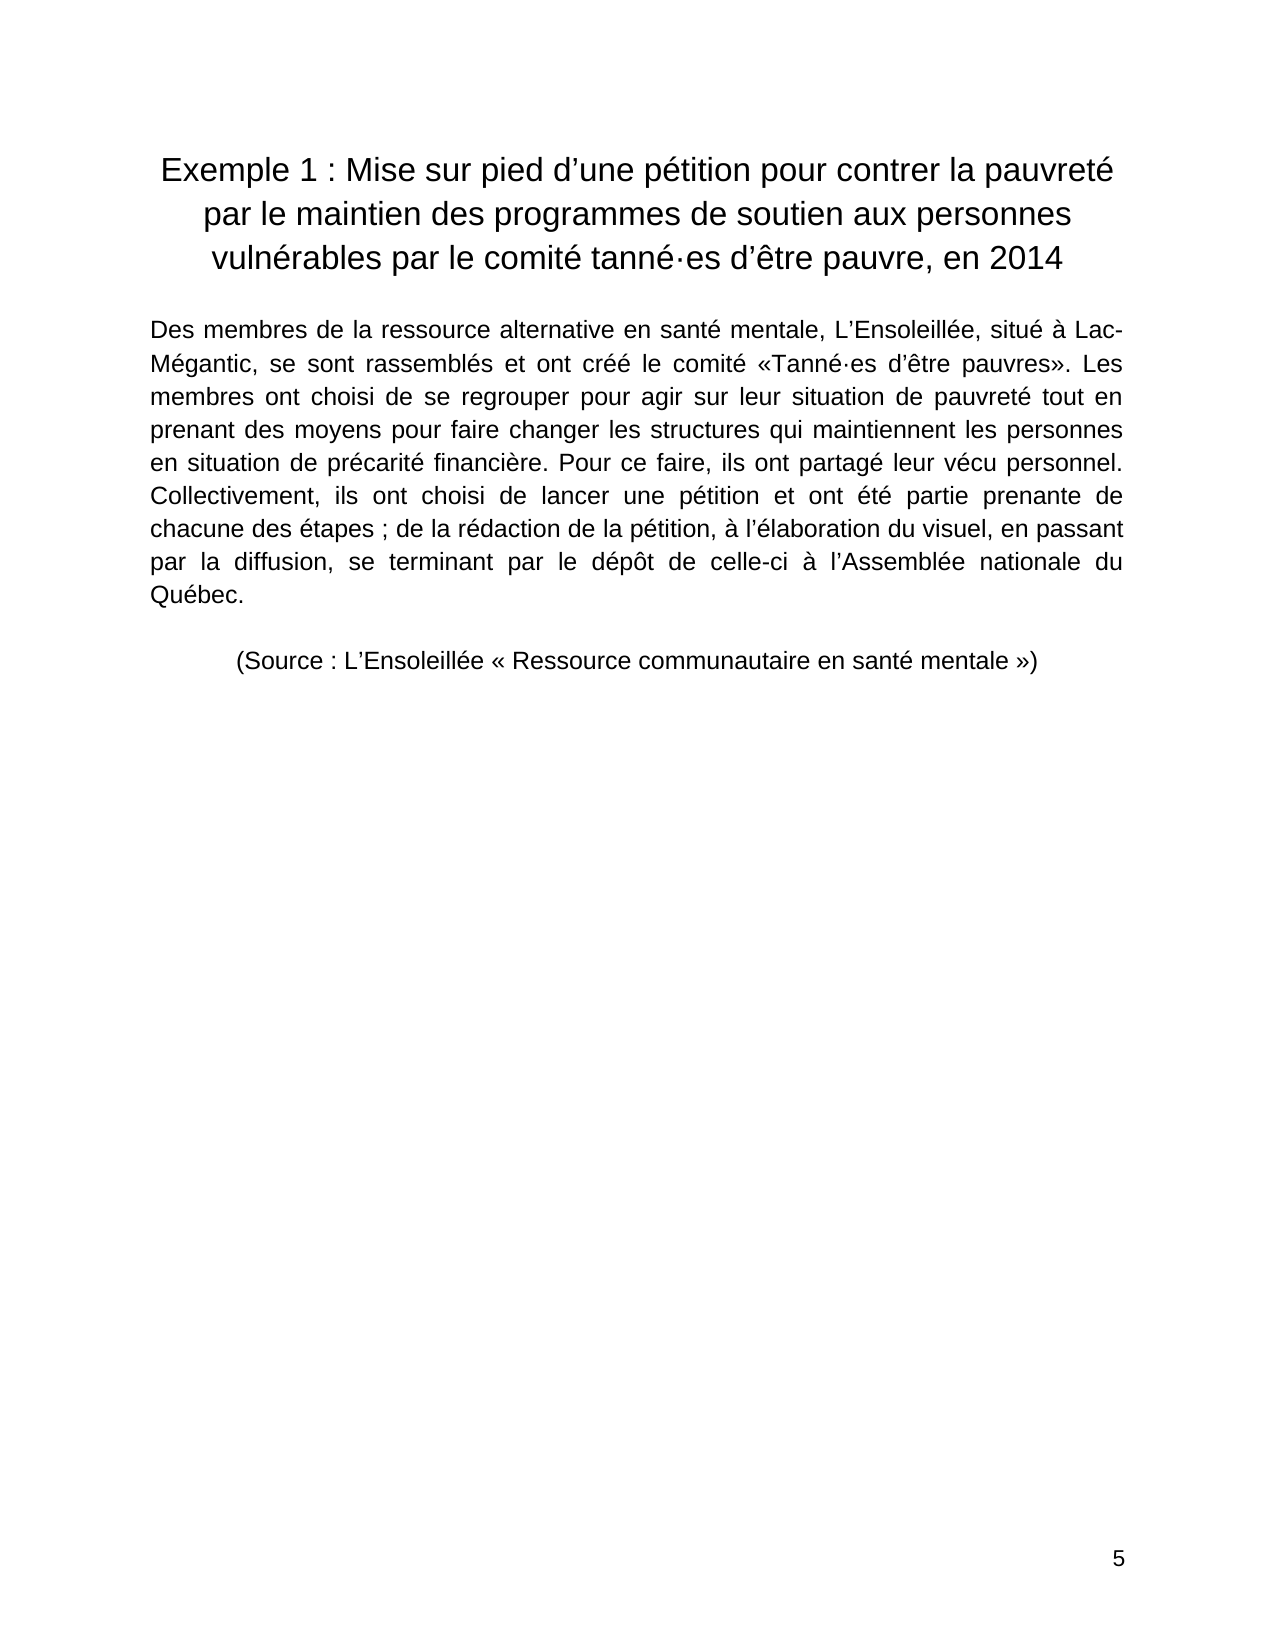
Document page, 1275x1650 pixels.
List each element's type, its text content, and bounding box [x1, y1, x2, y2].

text Des membres de la ressource alternative en santé mentale, L’Ensoleillée, situé à Lac-Mégantic, se sont rassemblés et ont créé le comité «Tanné·es d’être pauvres». Les membres ont choisi de se regrouper pour agir sur leur situation de pauvreté tout en prenant des moyens pour faire changer les structures qui maintiennent les personnes en situation de précarité financière. Pour ce faire, ils ont partagé leur vécu personnel. Collectivement, ils ont choisi de lancer une pétition et ont été partie prenante de chacune des étapes ; de la rédaction de la pétition, à l’élaboration du visuel, en passant par la diffusion, se terminant par le dépôt de celle-ci à l’Assemblée nationale du Québec. [150, 316, 1125, 608]
text (Source : L’Ensoleillée « Ressource communautaire en santé mentale ») [150, 646, 1125, 674]
text Exemple 1 : Mise sur pied d’une pétition pour contrer la pauvreté par le maintien des programmes de soutien aux personnes vulnérables par le comité tanné·es d’être pauvre, en 2014 [150, 150, 1125, 277]
